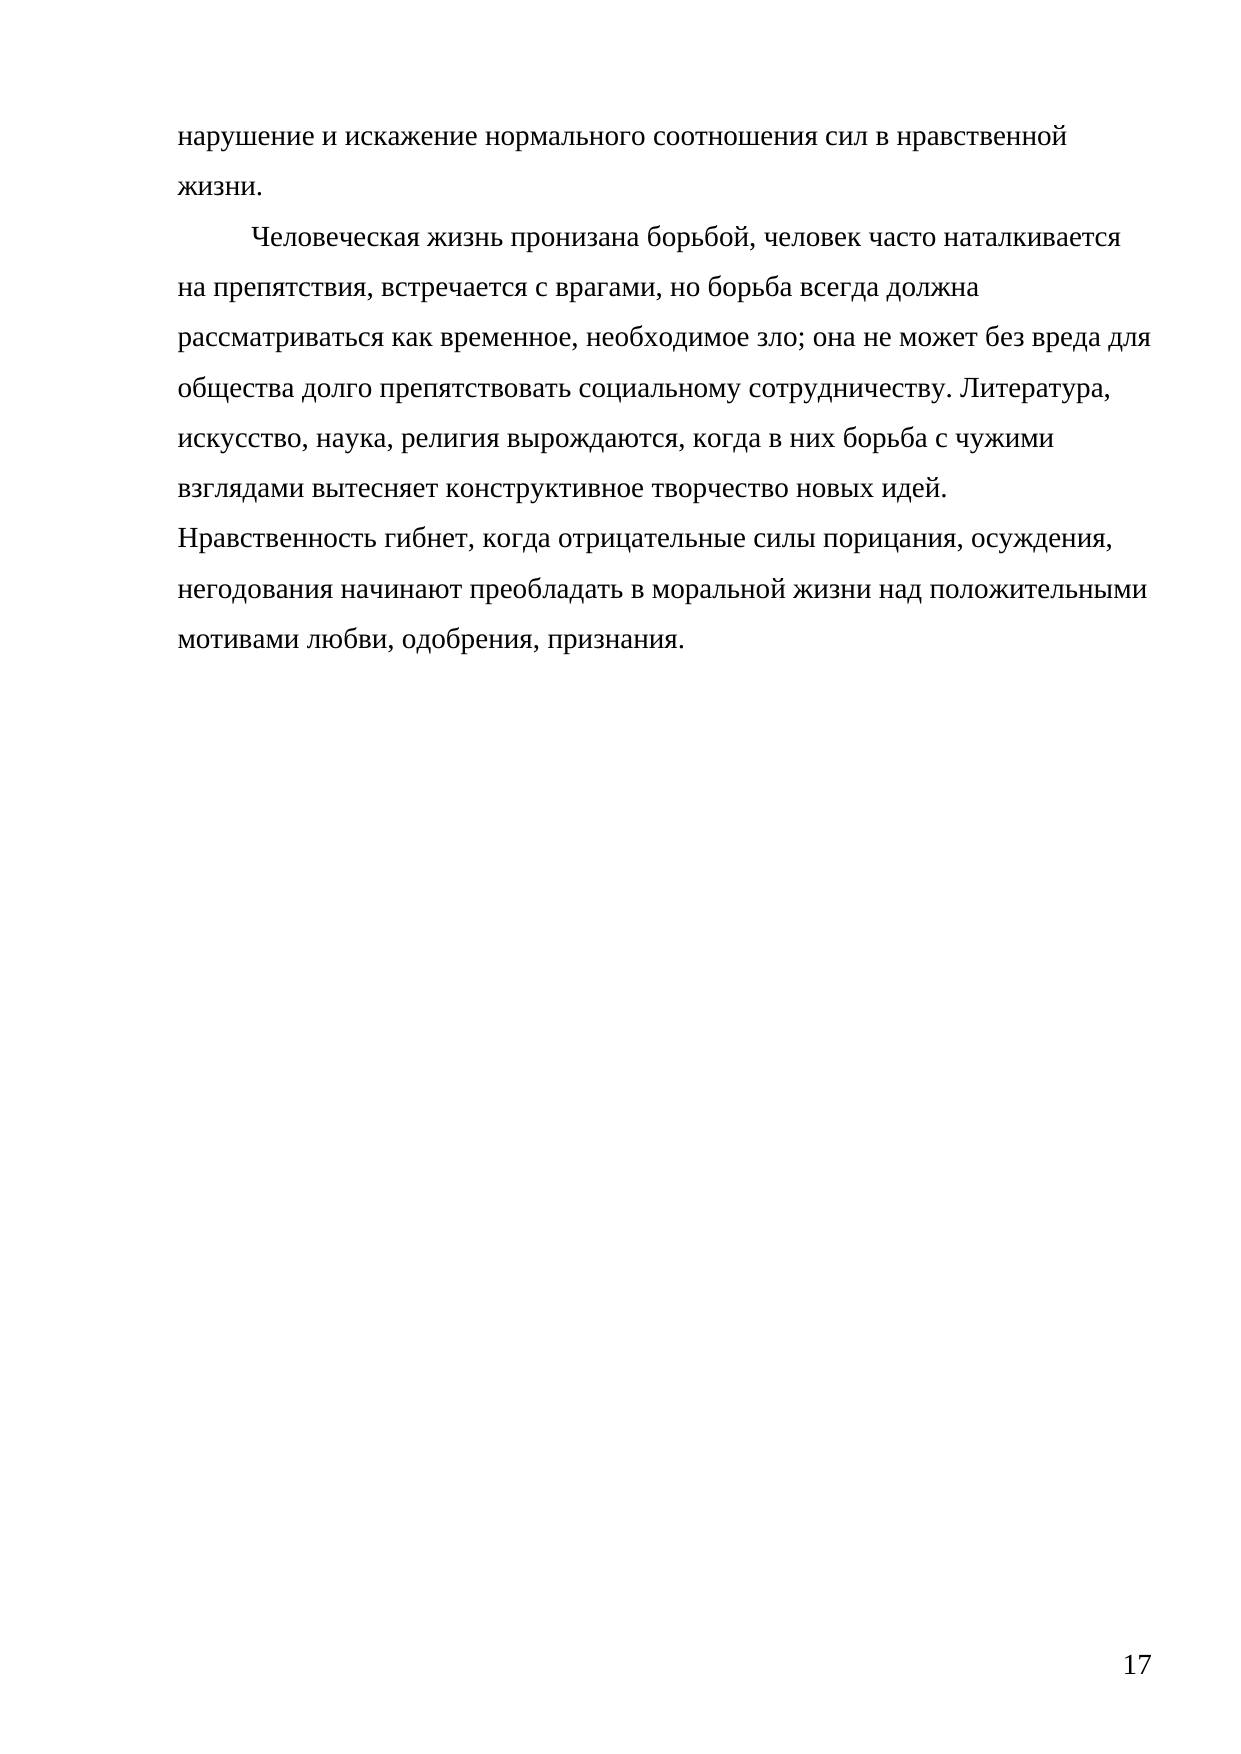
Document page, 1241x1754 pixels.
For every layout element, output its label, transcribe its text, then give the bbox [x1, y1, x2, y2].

text Человеческая жизнь пронизана борьбой, человек часто наталкивается на препятствия, встречается с врагами, но борьба всегда должна рассматриваться как временное, необходимое зло; она не может без вреда для общества долго препятствовать социальному сотрудничеству. Литература, искусство, наука, религия вырождаются, когда в них борьба с чужими взглядами вытесняет конструктивное творчество новых идей. Нравственность гибнет, когда отрицательные силы порицания, осуждения, негодования начинают преобладать в моральной жизни над положительными мотивами любви, одобрения, признания. [177, 219, 1152, 655]
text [177, 118, 1152, 202]
